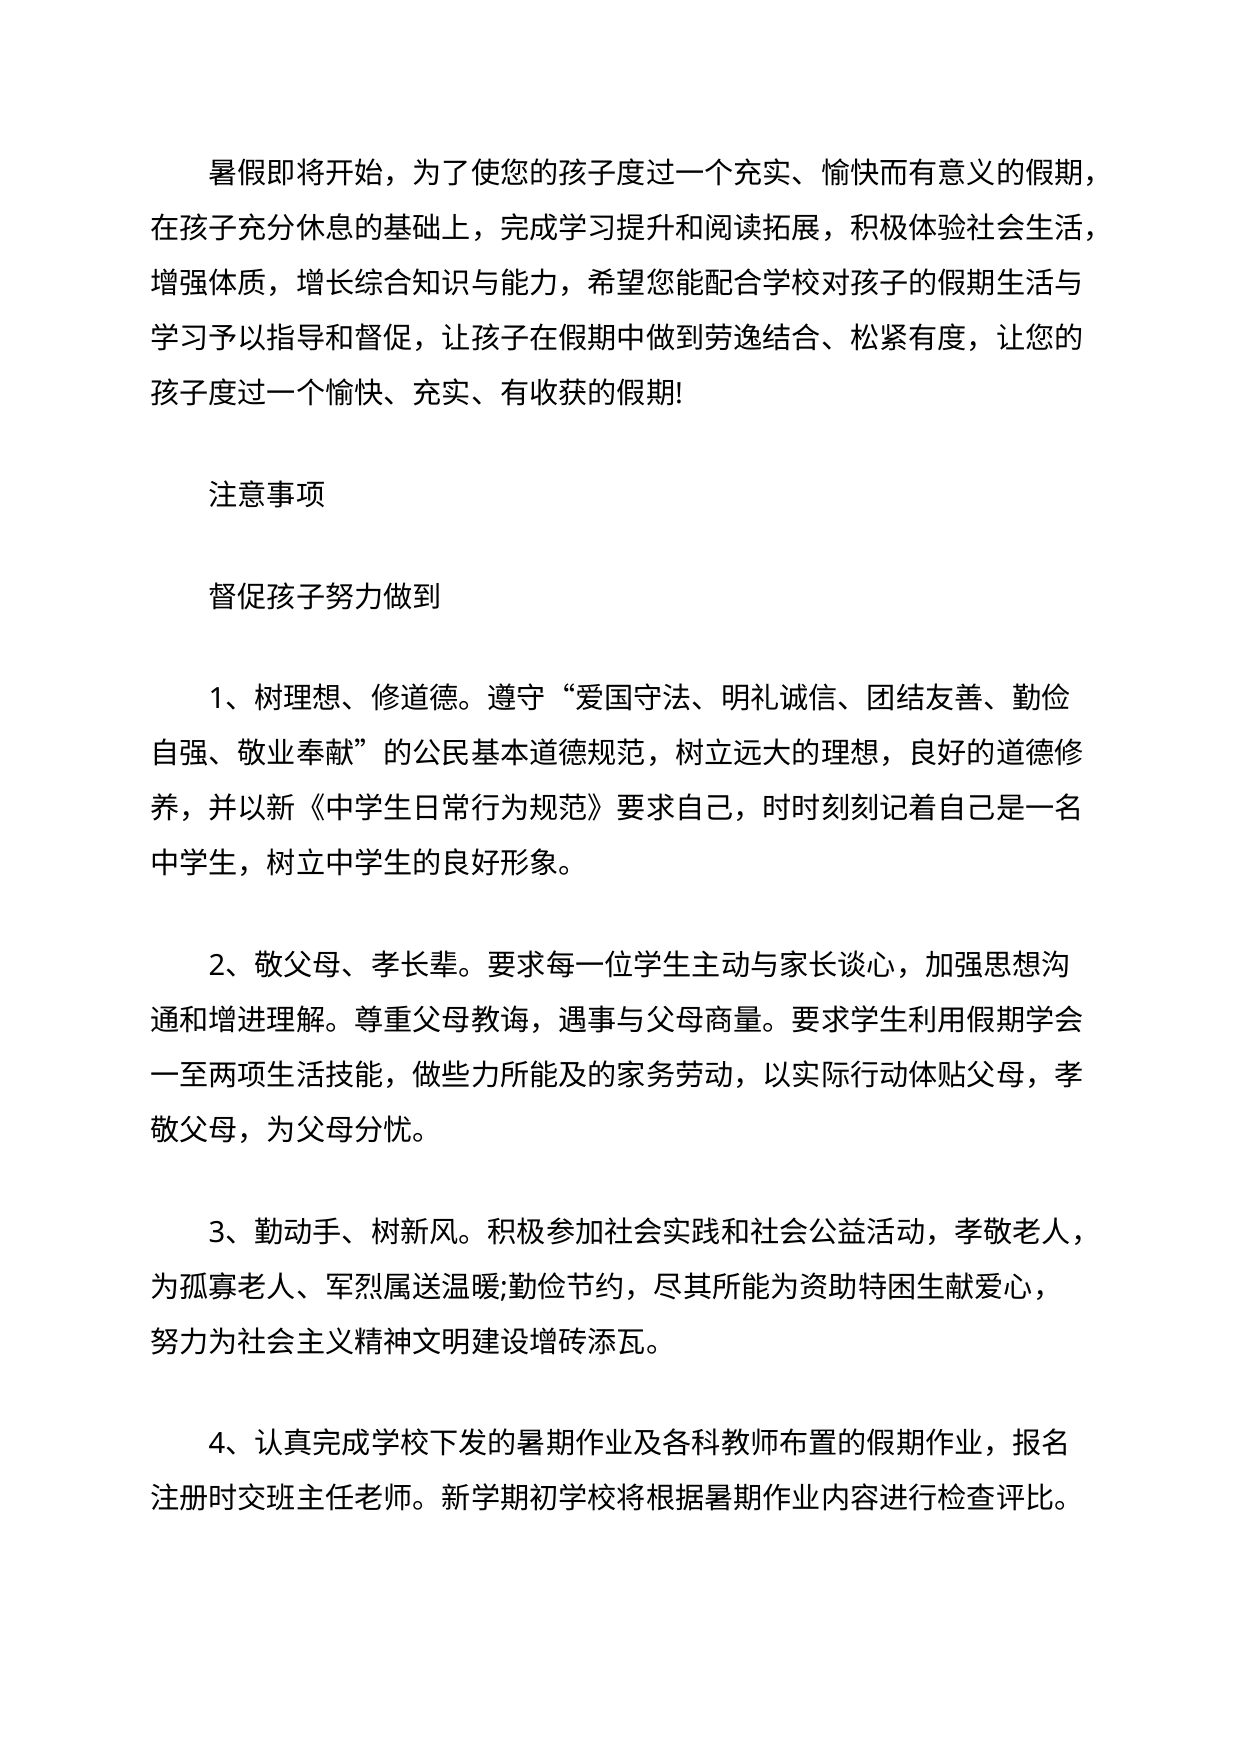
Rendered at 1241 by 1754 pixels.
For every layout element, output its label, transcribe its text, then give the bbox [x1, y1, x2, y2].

text 4、认真完成学校下发的暑期作业及各科教师布置的假期作业，报名注册时交班主任老师。新学期初学校将根据暑期作业内容进行检查评比。 [150, 1420, 1090, 1517]
text 注意事项 [150, 472, 1090, 514]
text 3、勤动手、树新风。积极参加社会实践和社会公益活动，孝敬老人，为孤寡老人、军烈属送温暖;勤俭节约，尽其所能为资助特困生献爱心，努力为社会主义精神文明建设增砖添瓦。 [150, 1208, 1090, 1361]
text 1、树理想、修道德。遵守“爱国守法、明礼诚信、团结友善、勤俭自强、敬业奉献”的公民基本道德规范，树立远大的理想，良好的道德修养，并以新《中学生日常行为规范》要求自己，时时刻刻记着自己是一名中学生，树立中学生的良好形象。 [150, 675, 1090, 882]
text 督促孩子努力做到 [150, 573, 1090, 616]
text 2、敬父母、孝长辈。要求每一位学生主动与家长谈心，加强思想沟通和增进理解。尊重父母教诲，遇事与父母商量。要求学生利用假期学会一至两项生活技能，做些力所能及的家务劳动，以实际行动体贴父母，孝敬父母，为父母分忧。 [150, 942, 1090, 1149]
text 暑假即将开始，为了使您的孩子度过一个充实、愉快而有意义的假期，在孩子充分休息的基础上，完成学习提升和阅读拓展，积极体验社会生活，增强体质，增长综合知识与能力，希望您能配合学校对孩子的假期生活与学习予以指导和督促，让孩子在假期中做到劳逸结合、松紧有度，让您的孩子度过一个愉快、充实、有收获的假期! [150, 150, 1090, 412]
